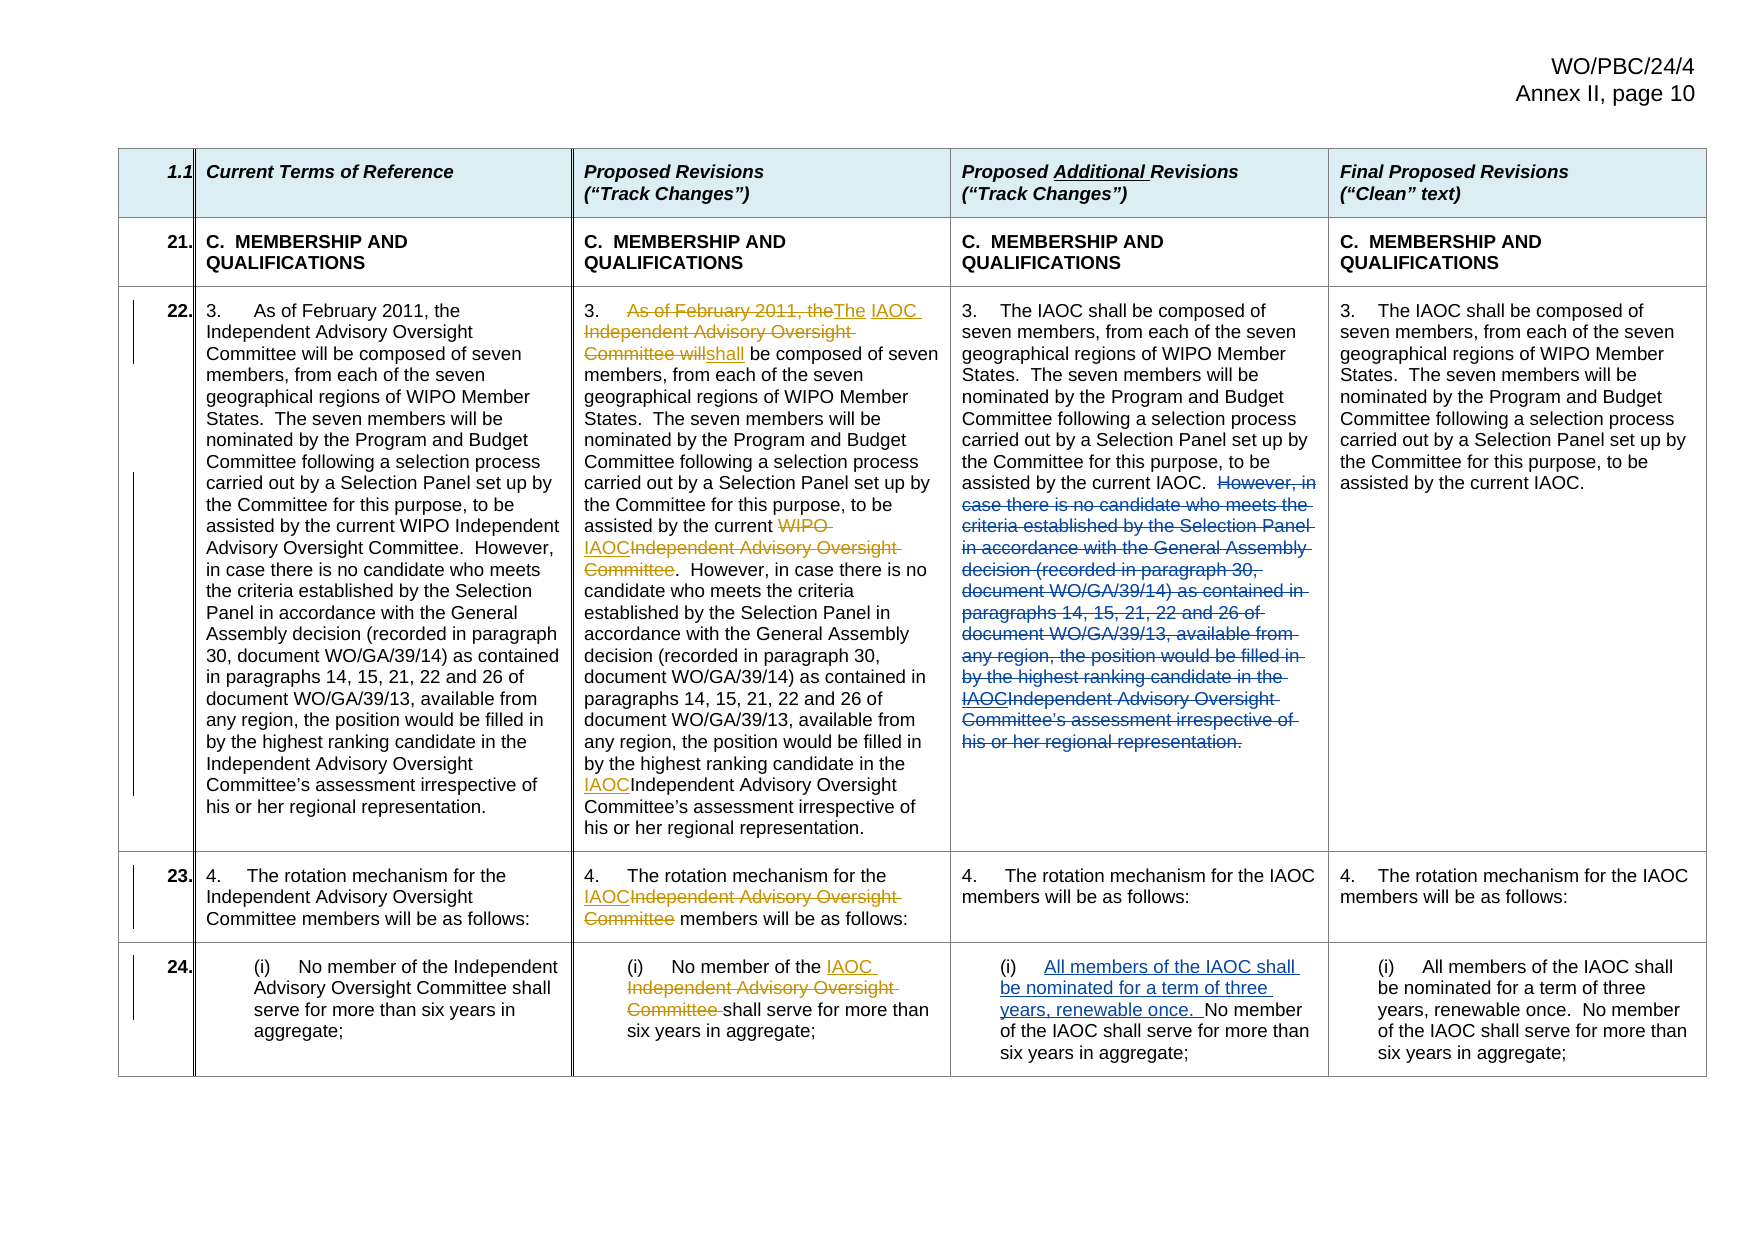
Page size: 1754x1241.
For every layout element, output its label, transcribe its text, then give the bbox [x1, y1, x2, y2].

table_header Final Proposed Revisions (“Clean” text) [1329, 149, 1706, 217]
table_header Proposed Additional Revisions (“Track Changes”) [951, 149, 1328, 217]
table_cell C. MEMBERSHIP AND QUALIFICATIONS [951, 218, 1328, 286]
table_cell 4. The rotation mechanism for the IAOC members will be as follows: [951, 852, 1328, 942]
table_cell [119, 943, 193, 1076]
table_cell (i) No member of the Independent Advisory Oversight Committee shall serve for more than six years in aggregate; [196, 943, 571, 1076]
table_header Current Terms of Reference [196, 149, 571, 217]
table_cell [119, 218, 193, 286]
table_header 1 [119, 149, 193, 217]
table_cell [119, 852, 193, 942]
table_cell (i) No member of the IAOC shall serve for more than six years in aggregate; [951, 943, 1328, 1076]
table_cell 3. The IAOC shall be composed of seven members, from each of the seven geographical regions of WIPO Member States. The seven members will be nominated by the Program and Budget Committee following a selection process carried out by a Selection Panel set up by the Committee for this purpose, to be assisted by the current IAOC. [1329, 287, 1706, 851]
table_cell 3. As of February 2011, the Independent Advisory Oversight Committee will be composed of seven members, from each of the seven geographical regions of WIPO Member States. The seven members will be nominated by the Program and Budget Committee following a selection process carried out by a Selection Panel set up by the Committee for this purpose, to be assisted by the current WIPO Independent Advisory Oversight Committee. However, in case there is no candidate who meets the criteria established by the Selection Panel in accordance with the General Assembly decision (recorded in paragraph 30, document WO/GA/39/14) as contained in paragraphs 14, 15, 21, 22 and 26 of document WO/GA/39/13, available from any region, the position would be filled in by the highest ranking candidate in the Independent Advisory Oversight Committee’s assessment irrespective of his or her regional representation. [196, 287, 571, 851]
table_cell (i) No member of the shall serve for more than six years in aggregate; [574, 943, 950, 1076]
table_cell C. MEMBERSHIP AND QUALIFICATIONS [1329, 218, 1706, 286]
table_cell 4. The rotation mechanism for the Independent Advisory Oversight Committee members will be as follows: [196, 852, 571, 942]
table_cell 3. The IAOC shall be composed of seven members, from each of the seven geographical regions of WIPO Member States. The seven members will be nominated by the Program and Budget Committee following a selection process carried out by a Selection Panel set up by the Committee for this purpose, to be assisted by the current IAOC. [951, 287, 1328, 851]
table_cell C. MEMBERSHIP AND QUALIFICATIONS [196, 218, 571, 286]
table_cell C. MEMBERSHIP AND QUALIFICATIONS [574, 218, 950, 286]
table_cell 4. The rotation mechanism for the IAOC members will be as follows: [1329, 852, 1706, 942]
table_cell 3. be composed of seven members, from each of the seven geographical regions of WIPO Member States. The seven members will be nominated by the Program and Budget Committee following a selection process carried out by a Selection Panel set up by the Committee for this purpose, to be assisted by the current . However, in case there is no candidate who meets the criteria established by the Selection Panel in accordance with the General Assembly decision (recorded in paragraph 30, document WO/GA/39/14) as contained in paragraphs 14, 15, 21, 22 and 26 of document WO/GA/39/13, available from any region, the position would be filled in by the highest ranking candidate in the Independent Advisory Oversight Committee’s assessment irrespective of his or her regional representation. [574, 287, 950, 851]
table_cell (i) All members of the IAOC shall be nominated for a term of three years, renewable once. No member of the IAOC shall serve for more than six years in aggregate; [1329, 943, 1706, 1076]
table_cell 4. The rotation mechanism for the members will be as follows: [574, 852, 950, 942]
table_header Proposed Revisions (“Track Changes”) [574, 149, 950, 217]
table_cell [119, 287, 193, 851]
